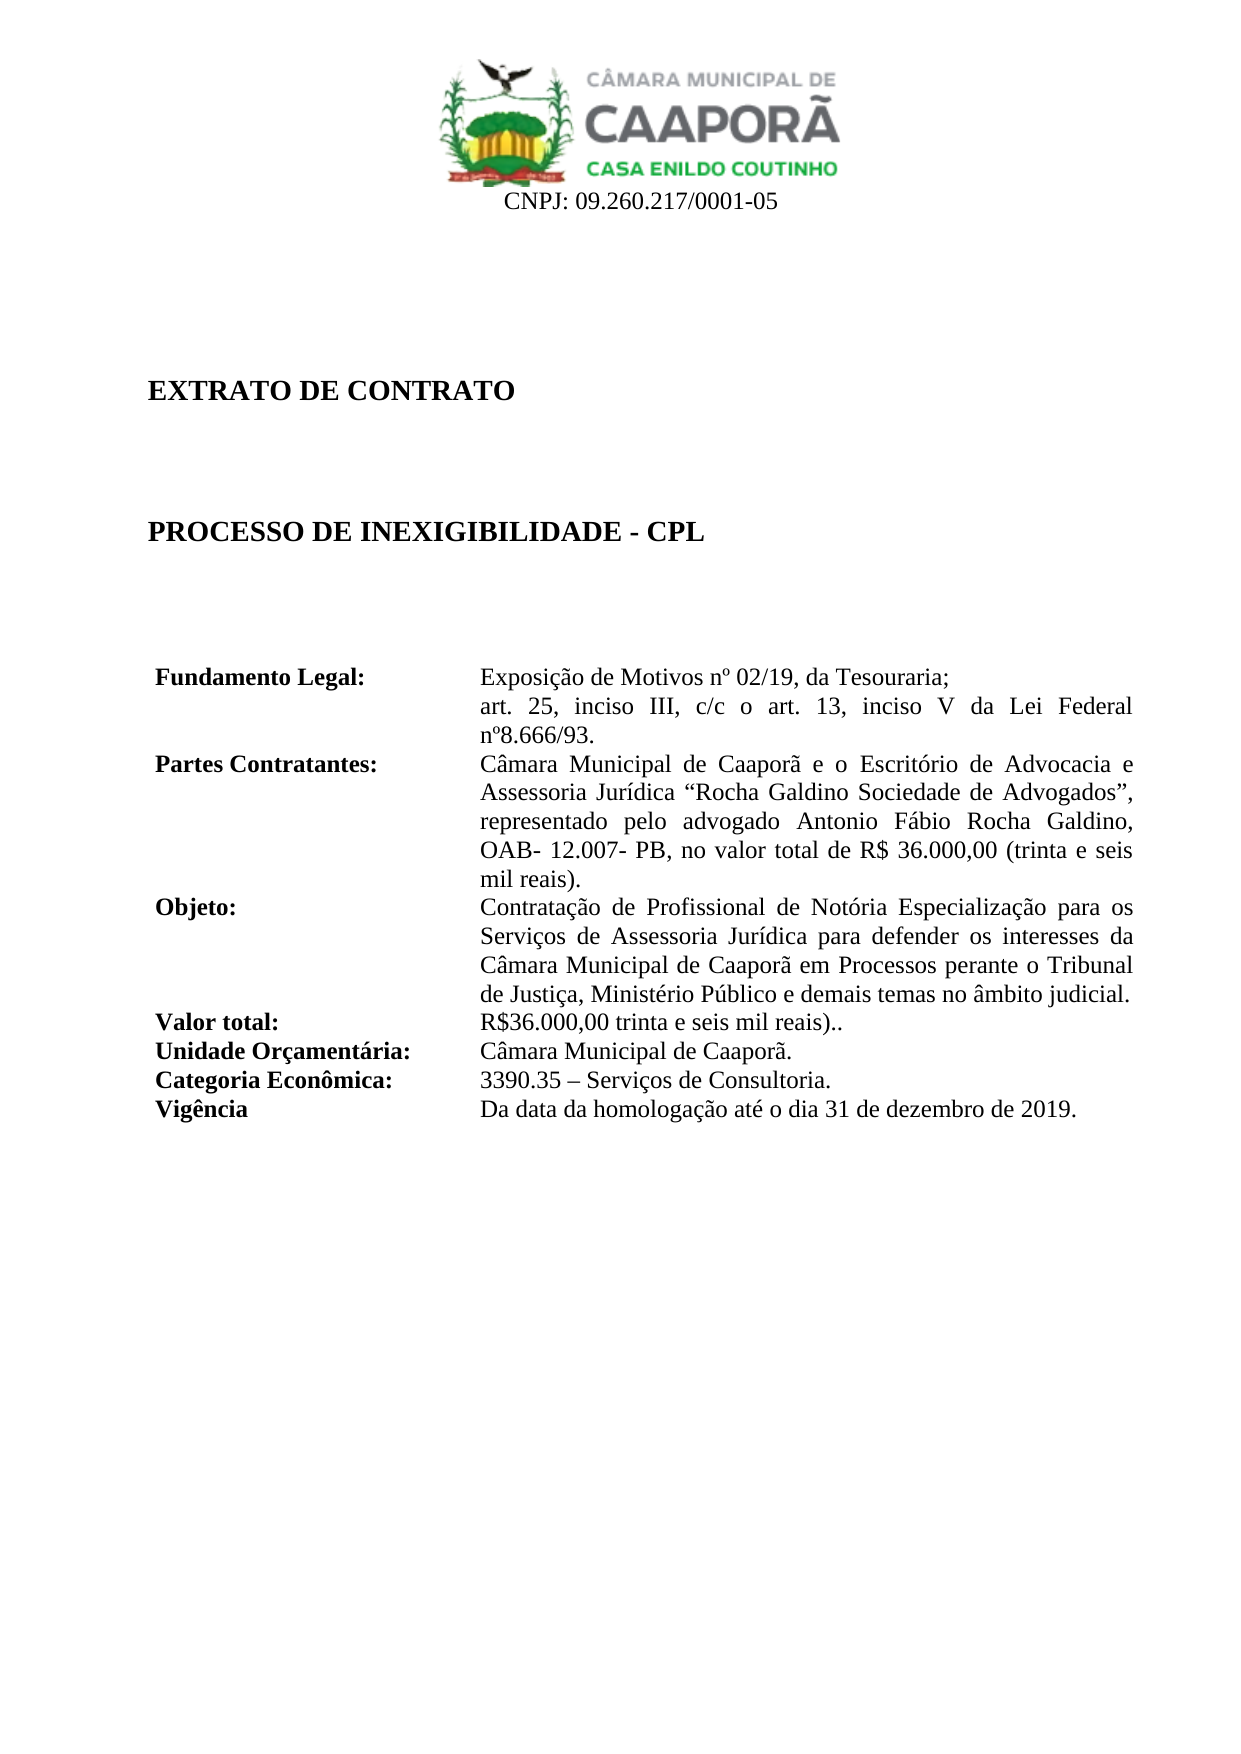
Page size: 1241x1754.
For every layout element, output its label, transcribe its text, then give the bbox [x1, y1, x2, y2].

text CNPJ: 09.260.217/0001-05 [148, 186, 1134, 215]
table_cell Categoria Econômica: [148, 1065, 473, 1094]
table_cell Valor total: [148, 1008, 473, 1036]
table_cell Contratação de Profissional de Notória Especialização para os Serviços de Assessoria Jurídica para defender os interesses da Câmara Municipal de Caaporã em Processos perante o Tribunal de Justiça, Ministério Público e demais temas no âmbito judicial. [473, 893, 1141, 1007]
table_cell Vigência [148, 1094, 473, 1122]
table_cell Unidade Orçamentária: [148, 1036, 473, 1065]
table_cell R$36.000,00 trinta e seis mil reais).. [473, 1008, 1141, 1036]
subtitle PROCESSO DE INEXIGIBILIDADE - CPL [148, 514, 1134, 547]
subtitle EXTRATO DE CONTRATO [148, 373, 1134, 407]
table_header Exposição de Motivos nº 02/19, da Tesouraria; art. 25, inciso III, c/c o art. 13, inciso V da Lei Federal nº8.666/93. [473, 663, 1141, 749]
table_cell Da data da homologação até o dia 31 de dezembro de 2019. [473, 1094, 1141, 1122]
table_cell 3390.35 – Serviços de Consultoria. [473, 1065, 1141, 1094]
table_cell Partes Contratantes: [148, 749, 473, 892]
table_cell Câmara Municipal de Caaporã e o Escritório de Advocacia e Assessoria Jurídica “Rocha Galdino Sociedade de Advogados”, representado pelo advogado Antonio Fábio Rocha Galdino, OAB- 12.007- PB, no valor total de R$ 36.000,00 (trinta e seis mil reais). [473, 749, 1141, 892]
table_header Fundamento Legal: [148, 663, 473, 749]
table_cell Objeto: [148, 893, 473, 1007]
picture [436, 59, 841, 187]
table_cell Câmara Municipal de Caaporã. [473, 1036, 1141, 1065]
